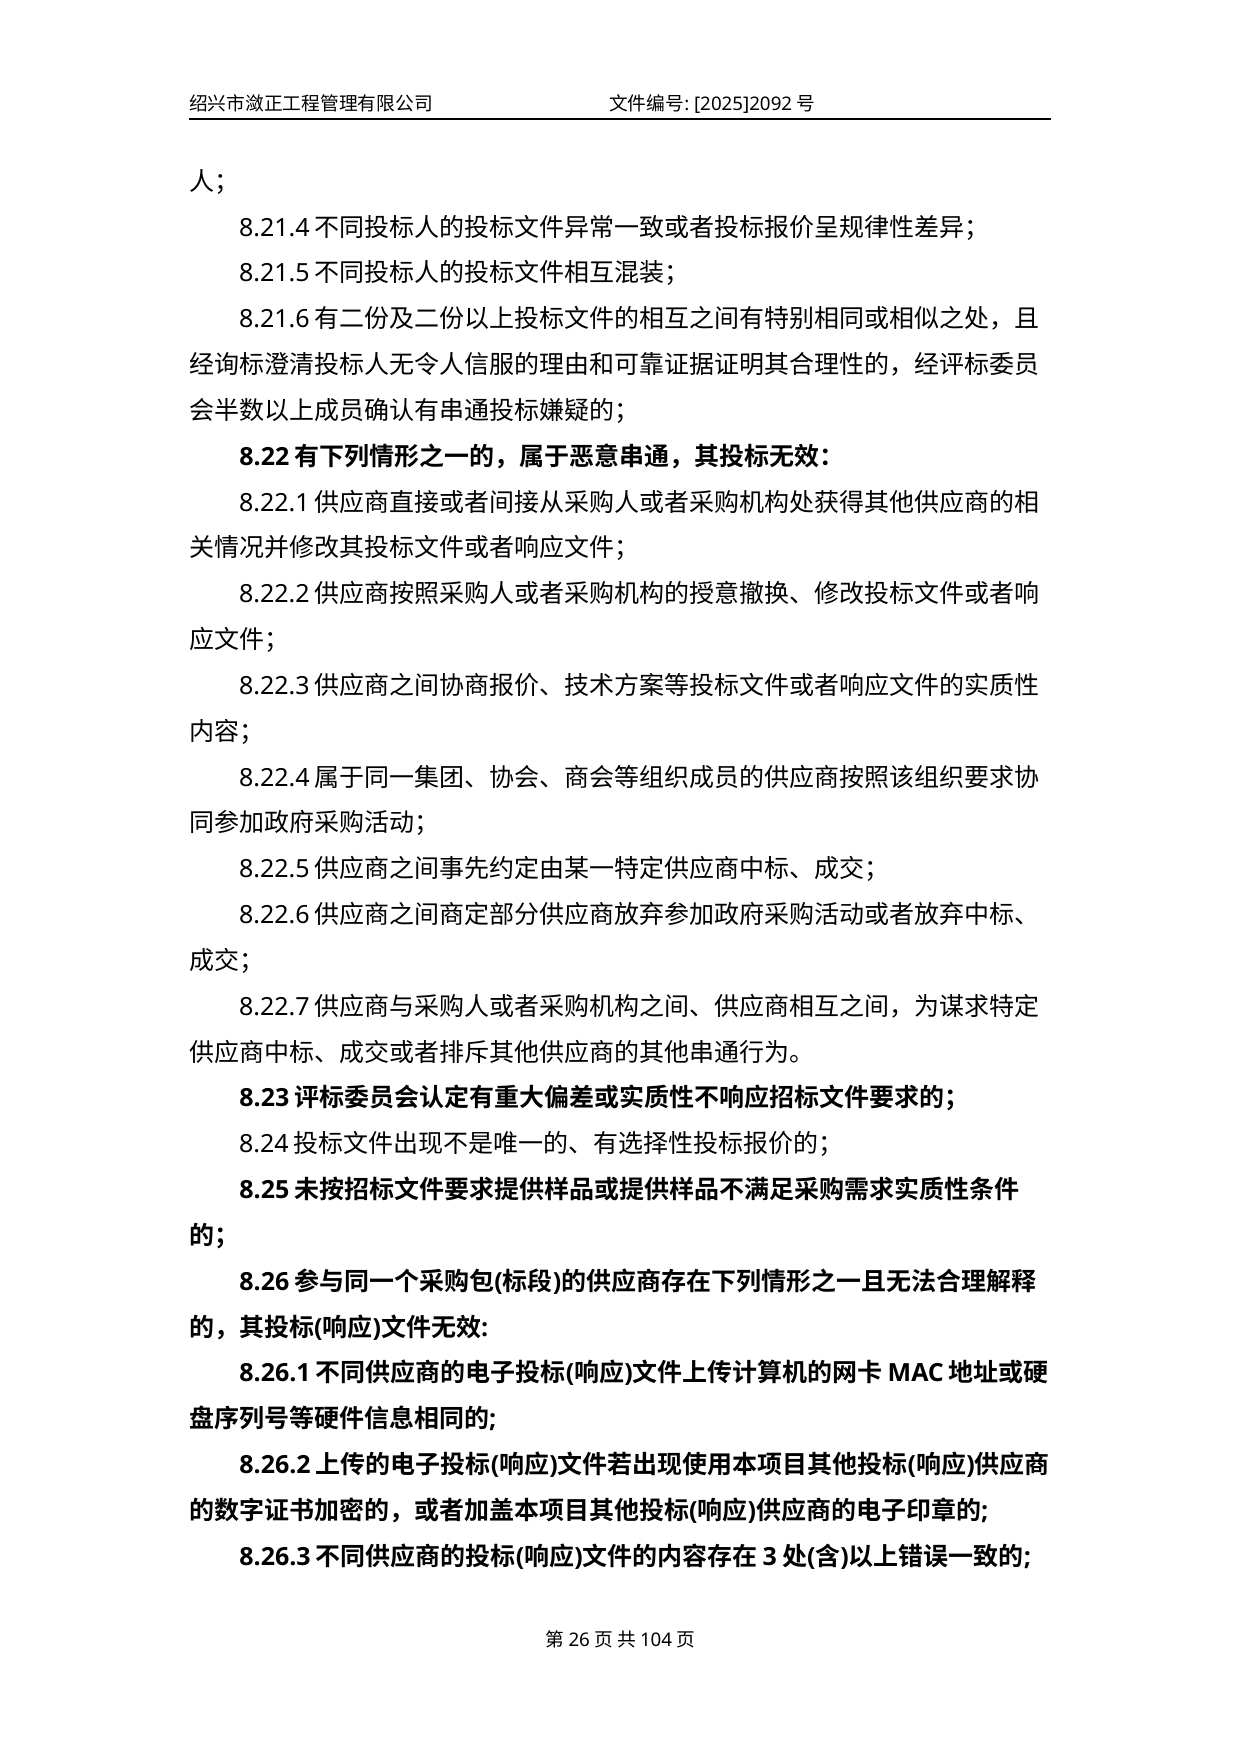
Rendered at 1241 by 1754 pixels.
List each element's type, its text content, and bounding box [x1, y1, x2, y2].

text 8.26.1不同供应商的电子投标(响应)文件上传计算机的网卡MAC地址或硬盘序列号等硬件信息相同的; [189, 1345, 1051, 1437]
text 8.25未按招标文件要求提供样品或提供样品不满足采购需求实质性条件的； [189, 1162, 1051, 1253]
text 8.21.4不同投标人的投标文件异常一致或者投标报价呈规律性差异； [189, 199, 1051, 245]
text 8.22.6供应商之间商定部分供应商放弃参加政府采购活动或者放弃中标、成交； [189, 887, 1051, 978]
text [189, 153, 1051, 199]
text 8.24投标文件出现不是唯一的、有选择性投标报价的； [189, 1116, 1051, 1162]
text 8.22.3供应商之间协商报价、技术方案等投标文件或者响应文件的实质性内容； [189, 658, 1051, 749]
text 8.26.2上传的电子投标(响应)文件若出现使用本项目其他投标(响应)供应商的数字证书加密的，或者加盖本项目其他投标(响应)供应商的电子印章的; [189, 1437, 1051, 1528]
text 8.21.5不同投标人的投标文件相互混装； [189, 245, 1051, 291]
text 8.22.2供应商按照采购人或者采购机构的授意撤换、修改投标文件或者响应文件； [189, 566, 1051, 658]
text 8.22有下列情形之一的，属于恶意串通，其投标无效： [189, 428, 1051, 474]
text 8.26参与同一个采购包(标段)的供应商存在下列情形之一且无法合理解释的，其投标(响应)文件无效: [189, 1253, 1051, 1345]
text 8.26.3不同供应商的投标(响应)文件的内容存在3处(含)以上错误一致的; [189, 1528, 1051, 1574]
text 8.21.6有二份及二份以上投标文件的相互之间有特别相同或相似之处，且经询标澄清投标人无令人信服的理由和可靠证据证明其合理性的，经评标委员会半数以上成员确认有串通投标嫌疑的； [189, 291, 1051, 428]
text 8.23评标委员会认定有重大偏差或实质性不响应招标文件要求的； [189, 1070, 1051, 1116]
text 8.22.7供应商与采购人或者采购机构之间、供应商相互之间，为谋求特定供应商中标、成交或者排斥其他供应商的其他串通行为。 [189, 978, 1051, 1070]
text 8.22.5供应商之间事先约定由某一特定供应商中标、成交； [189, 841, 1051, 887]
text 8.22.4属于同一集团、协会、商会等组织成员的供应商按照该组织要求协同参加政府采购活动； [189, 749, 1051, 841]
text 8.22.1供应商直接或者间接从采购人或者采购机构处获得其他供应商的相关情况并修改其投标文件或者响应文件； [189, 474, 1051, 566]
